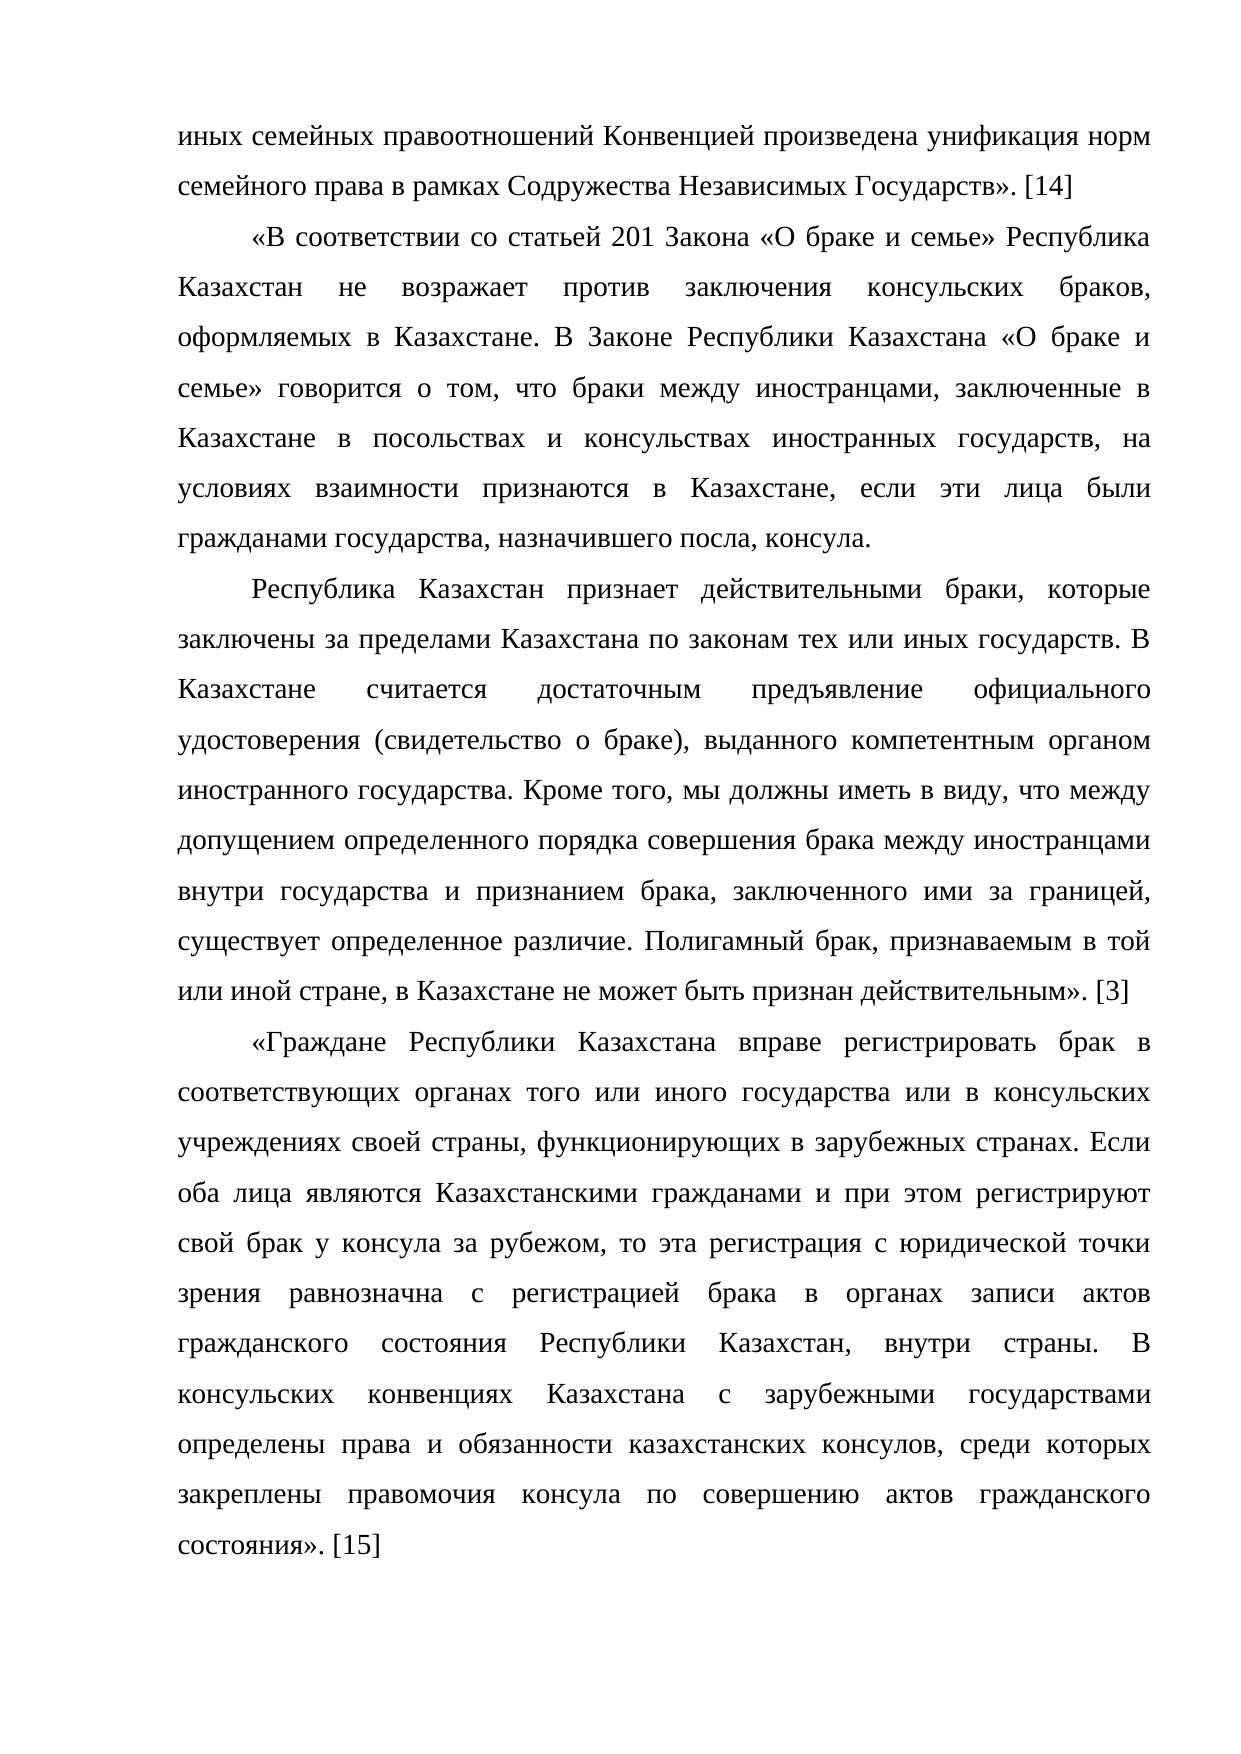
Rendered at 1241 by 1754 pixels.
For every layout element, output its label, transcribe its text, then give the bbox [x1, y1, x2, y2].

text Республика Казахстан признает действительными браки, которые заключены за пределами Казахстана по законам тех или иных государств. В Казахстане считается достаточным предъявление официального удостоверения (свидетельство о браке), выданного компетентным органом иностранного государства. Кроме того, мы должны иметь в виду, что между допущением определенного порядка совершения брака между иностранцами внутри государства и признанием брака, заключенного ими за границей, существует определенное различие. Полигамный брак, признаваемым в той или иной стране, в Казахстане не может быть признан действительным». [3] [177, 571, 1152, 1007]
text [177, 118, 1152, 202]
text «Граждане Республики Казахстана вправе регистрировать брак в соответствующих органах того или иного государства или в консульских учреждениях своей страны, функционирующих в зарубежных странах. Если оба лица являются Казахстанскими гражданами и при этом регистрируют свой брак у консула за рубежом, то эта регистрация с юридической точки зрения равнозначна с регистрацией брака в органах записи актов гражданского состояния Республики Казахстан, внутри страны. В консульских конвенциях Казахстана с зарубежными государствами определены права и обязанности казахстанских консулов, среди которых закреплены правомочия консула по совершению актов гражданского состояния». [15] [177, 1024, 1152, 1560]
text «В соответствии со статьей 201 Закона «О браке и семье» Республика Казахстан не возражает против заключения консульских браков, оформляемых в Казахстане. В Законе Республики Казахстана «О браке и семье» говорится о том, что браки между иностранцами, заключенные в Казахстане в посольствах и консульствах иностранных государств, на условиях взаимности признаются в Казахстане, если эти лица были гражданами государства, назначившего посла, консула. [177, 219, 1152, 554]
